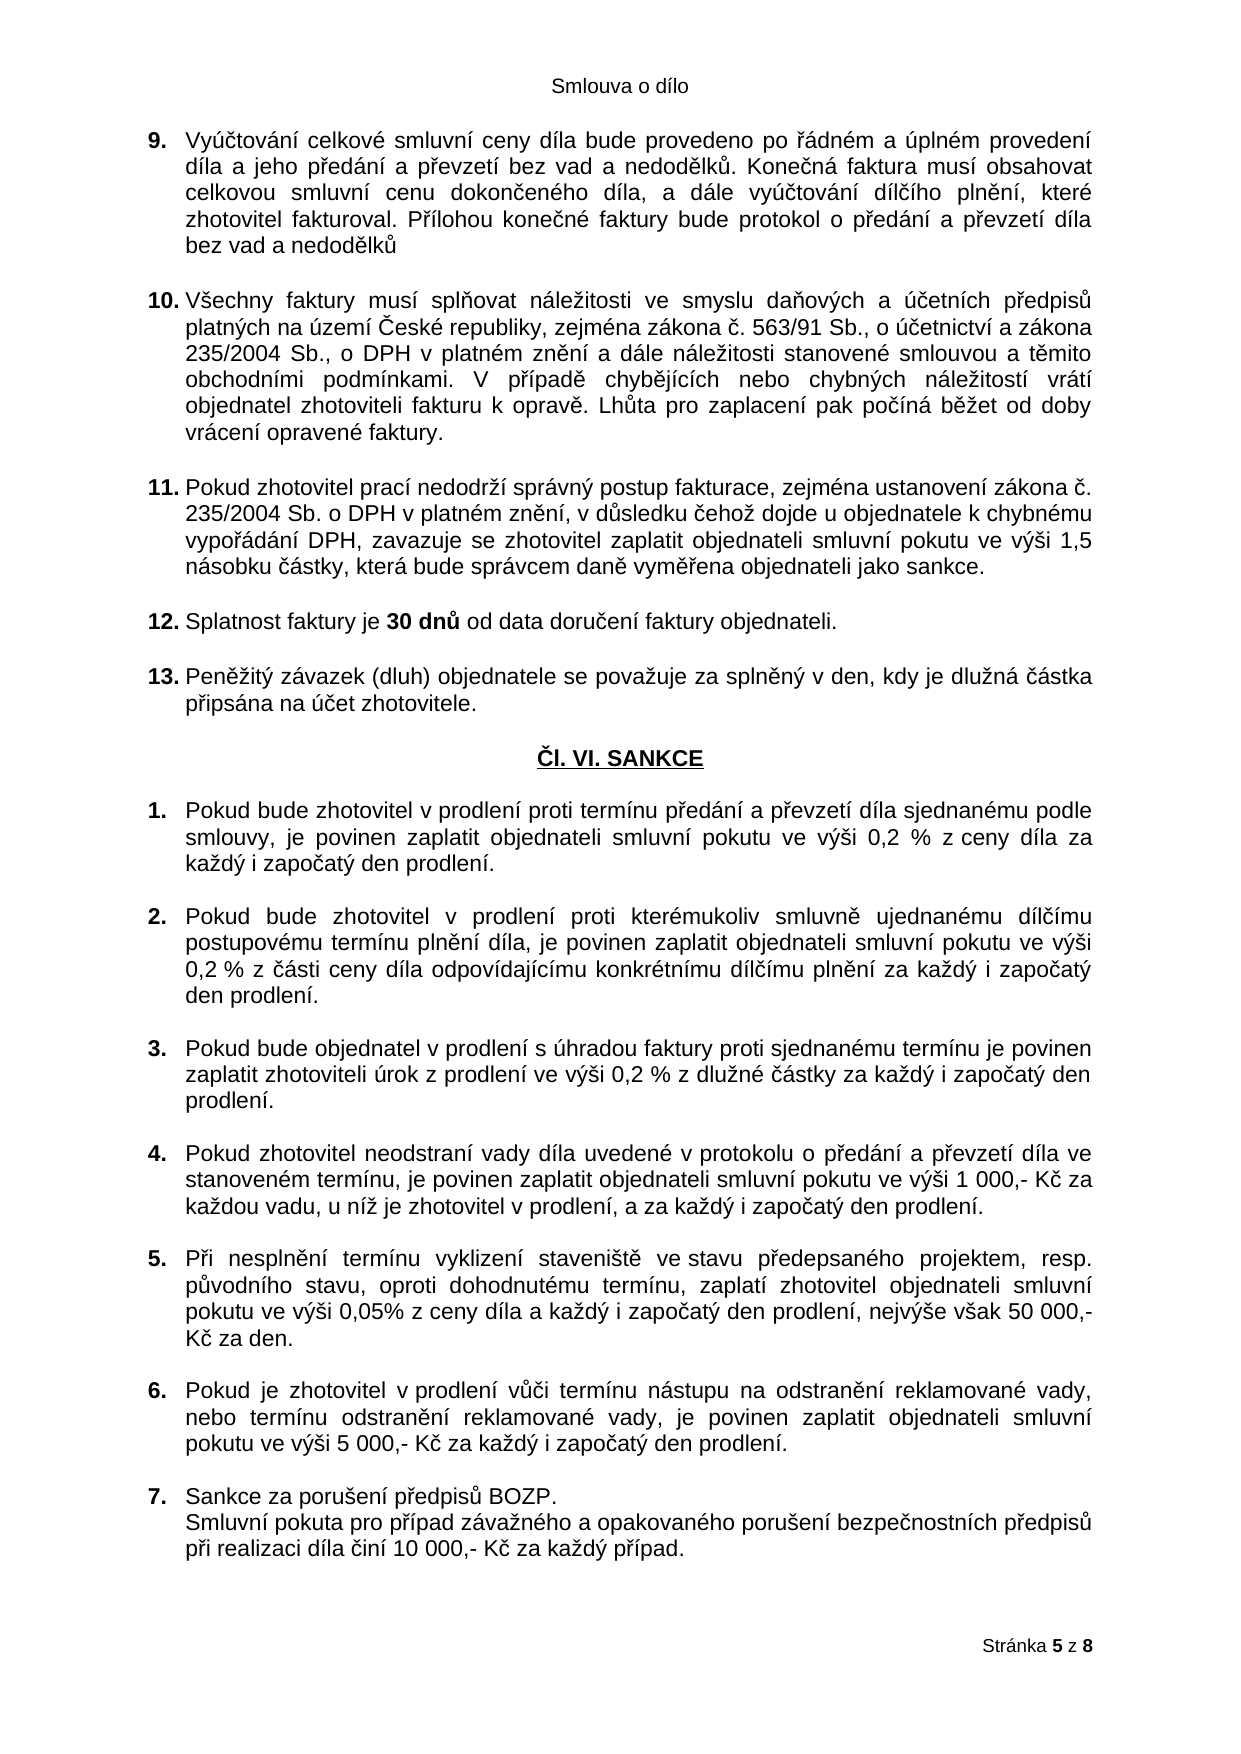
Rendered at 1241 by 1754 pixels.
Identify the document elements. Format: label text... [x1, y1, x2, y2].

text Čl. VI. SANKCE [148, 745, 1092, 771]
list Splatnost faktury je 30 dnů od data doručení faktury objednateli. [148, 608, 1092, 634]
list Pokud je zhotovitel v prodlení vůči termínu nástupu na odstranění reklamované vady, nebo termínu odstranění reklamované vady, je povinen zaplatit objednateli smluvní pokutu ve výši 5 000,- Kč za každý i započatý den prodlení. [148, 1377, 1092, 1456]
list Pokud bude zhotovitel v prodlení proti kterémukoliv smluvně ujednanému dílčímu postupovému termínu plnění díla, je povinen zaplatit objednateli smluvní pokutu ve výši 0,2 % z části ceny díla odpovídajícímu konkrétnímu dílčímu plnění za každý i započatý den prodlení. [148, 903, 1092, 1008]
list Při nesplnění termínu vyklizení staveniště ve stavu předepsaného projektem, resp. původního stavu, oproti dohodnutému termínu, zaplatí zhotovitel objednateli smluvní pokutu ve výši 0,05% z ceny díla a každý i započatý den prodlení, nejvýše však 50 000,-Kč za den. [148, 1245, 1092, 1351]
list Sankce za porušení předpisů BOZP. [148, 1483, 1092, 1509]
list Všechny faktury musí splňovat náležitosti ve smyslu daňových a účetních předpisů platných na území České republiky, zejména zákona č. 563/91 Sb., o účetnictví a zákona 235/2004 Sb., o DPH v platném znění a dále náležitosti stanovené smlouvou a těmito obchodními podmínkami. V případě chybějících nebo chybných náležitostí vrátí objednatel zhotoviteli fakturu k opravě. Lhůta pro zaplacení pak počíná běžet od doby vrácení opravené faktury. [148, 287, 1092, 445]
list Pokud zhotovitel prací nedodrží správný postup fakturace, zejména ustanovení zákona č. 235/2004 Sb. o DPH v platném znění, v důsledku čehož dojde u objednatele k chybnému vypořádání DPH, zavazuje se zhotovitel zaplatit objednateli smluvní pokutu ve výši 1,5 násobku částky, která bude správcem daně vyměřena objednateli jako sankce. [148, 474, 1092, 579]
list Pokud bude objednatel v prodlení s úhradou faktury proti sjednanému termínu je povinen zaplatit zhotoviteli úrok z prodlení ve výši 0,2 % z dlužné částky za každý i započatý den prodlení. [148, 1034, 1092, 1114]
list Smluvní pokuta pro případ závažného a opakovaného porušení bezpečnostních předpisů při realizaci díla činí 10 000,- Kč za každý případ. [185, 1509, 1092, 1562]
list Pokud bude zhotovitel v prodlení proti termínu předání a převzetí díla sjednanému podle smlouvy, je povinen zaplatit objednateli smluvní pokutu ve výši 0,2 % z ceny díla za každý i započatý den prodlení. [148, 797, 1092, 876]
list Vyúčtování celkové smluvní ceny díla bude provedeno po řádném a úplném provedení díla a jeho předání a převzetí bez vad a nedodělků. Konečná faktura musí obsahovat celkovou smluvní cenu dokončeného díla, a dále vyúčtování dílčího plnění, které zhotovitel fakturoval. Přílohou konečné faktury bude protokol o předání a převzetí díla bez vad a nedodělků [148, 127, 1092, 258]
list Pokud zhotovitel neodstraní vady díla uvedené v protokolu o předání a převzetí díla ve stanoveném termínu, je povinen zaplatit objednateli smluvní pokutu ve výši 1 000,- Kč za každou vadu, u níž je zhotovitel v prodlení, a za každý i započatý den prodlení. [148, 1140, 1092, 1219]
list Peněžitý závazek (dluh) objednatele se považuje za splněný v den, kdy je dlužná částka připsána na účet zhotovitele. [148, 663, 1092, 716]
